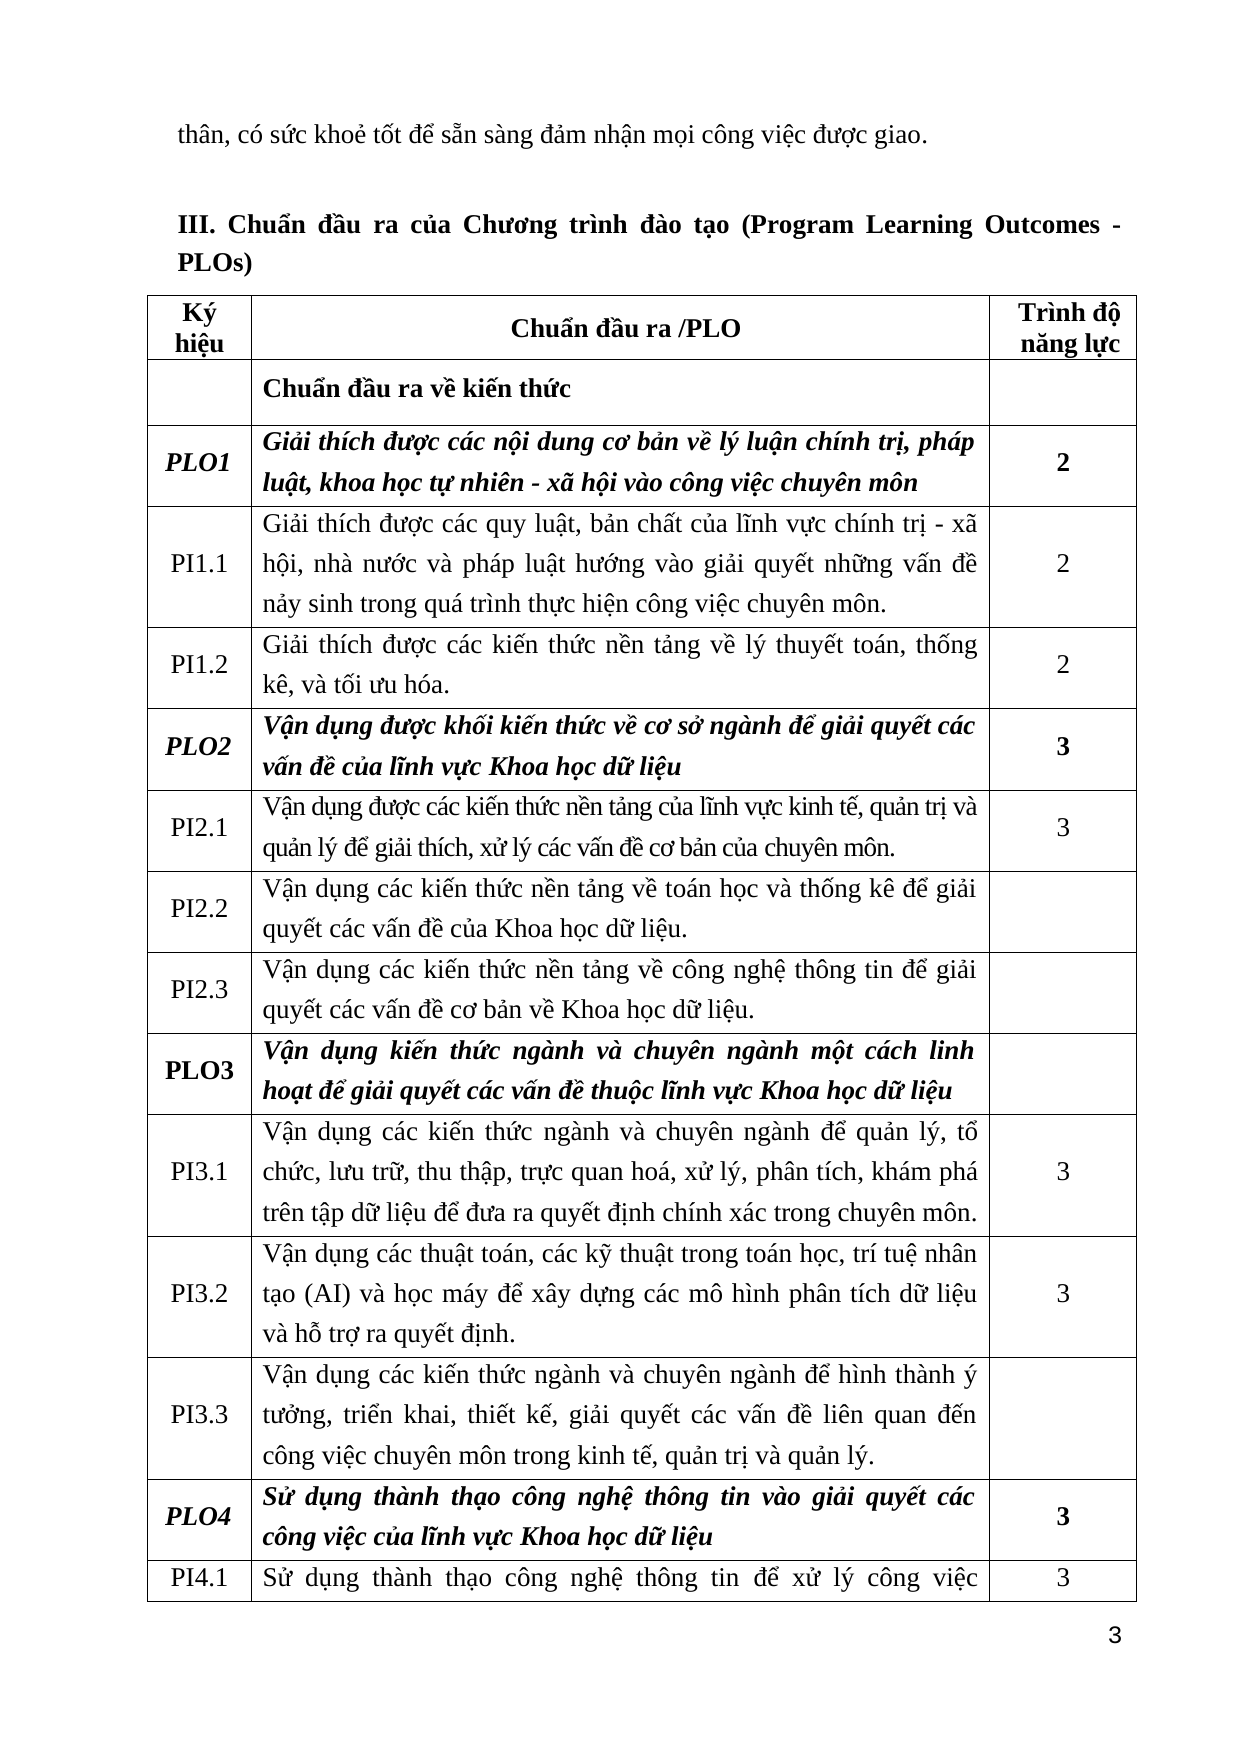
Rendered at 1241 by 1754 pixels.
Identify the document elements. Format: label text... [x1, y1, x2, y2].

table_cell PI4.1 [148, 1561, 251, 1601]
table_cell 2 [990, 628, 1136, 708]
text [177, 118, 1122, 149]
table_cell Vận dụng các kiến thức nền tảng về công nghệ thông tin để giải quyết các vấn đề cơ bản về Khoa học dữ liệu. [252, 953, 989, 1033]
table_cell PI2.3 [148, 953, 251, 1033]
table_cell PI1.2 [148, 628, 251, 708]
text III. Chuẩn đầu ra của Chương trình đào tạo (Program Learning Outcomes - PLOs) [177, 208, 1122, 277]
table_cell PLO3 [148, 1034, 251, 1114]
table_cell [990, 872, 1136, 952]
table_cell PI1.1 [148, 507, 251, 627]
table_cell Vận dụng các kiến thức ngành và chuyên ngành để hình thành ý tưởng, triển khai, thiết kế, giải quyết các vấn đề liên quan đến công việc chuyên môn trong kinh tế, quản trị và quản lý. [252, 1358, 989, 1479]
table_cell 2 [990, 426, 1136, 506]
table_cell [990, 953, 1136, 1033]
table_cell [148, 360, 251, 424]
table_cell Vận dụng được các kiến thức nền tảng của lĩnh vực kinh tế, quản trị và quản lý để giải thích, xử lý các vấn đề cơ bản của chuyên môn. [252, 791, 989, 871]
table_cell 3 [990, 709, 1136, 789]
table_header Chuẩn đầu ra /PLO [252, 296, 989, 359]
table_cell Chuẩn đầu ra về kiến thức [252, 360, 989, 424]
table_cell Giải thích được các nội dung cơ bản về lý luận chính trị, pháp luật, khoa học tự nhiên - xã hội vào công việc chuyên môn [252, 426, 989, 506]
table_cell 2 [990, 507, 1136, 627]
table_cell PI2.1 [148, 791, 251, 871]
table_cell Vận dụng các thuật toán, các kỹ thuật trong toán học, trí tuệ nhân tạo (AI) và học máy để xây dựng các mô hình phân tích dữ liệu và hỗ trợ ra quyết định. [252, 1237, 989, 1357]
table_cell 3 [990, 1237, 1136, 1357]
table_cell PLO2 [148, 709, 251, 789]
table_cell 3 [990, 1480, 1136, 1560]
table_cell PI3.1 [148, 1115, 251, 1236]
table_cell 3 [990, 791, 1136, 871]
table_cell Vận dụng kiến thức ngành và chuyên ngành một cách linh hoạt để giải quyết các vấn đề thuộc lĩnh vực Khoa học dữ liệu [252, 1034, 989, 1114]
table_header Trình độ năng lực [990, 296, 1136, 359]
table_cell Vận dụng được khối kiến thức về cơ sở ngành để giải quyết các vấn đề của lĩnh vực Khoa học dữ liệu [252, 709, 989, 789]
table_cell 3 [990, 1115, 1136, 1236]
table_cell Vận dụng các kiến thức ngành và chuyên ngành để quản lý, tổ chức, lưu trữ, thu thập, trực quan hoá, xử lý, phân tích, khám phá trên tập dữ liệu để đưa ra quyết định chính xác trong chuyên môn. [252, 1115, 989, 1236]
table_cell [252, 1561, 989, 1601]
table_cell PLO4 [148, 1480, 251, 1560]
table_cell PI2.2 [148, 872, 251, 952]
table_cell Vận dụng các kiến thức nền tảng về toán học và thống kê để giải quyết các vấn đề của Khoa học dữ liệu. [252, 872, 989, 952]
table_cell Giải thích được các quy luật, bản chất của lĩnh vực chính trị - xã hội, nhà nước và pháp luật hướng vào giải quyết những vấn đề nảy sinh trong quá trình thực hiện công việc chuyên môn. [252, 507, 989, 627]
table_cell Giải thích được các kiến thức nền tảng về lý thuyết toán, thống kê, và tối ưu hóa. [252, 628, 989, 708]
table_cell [990, 1034, 1136, 1114]
table_cell PI3.3 [148, 1358, 251, 1479]
table_cell [990, 360, 1136, 424]
table_header Ký hiệu [148, 296, 251, 359]
table_cell Sử dụng thành thạo công nghệ thông tin vào giải quyết các công việc của lĩnh vực Khoa học dữ liệu [252, 1480, 989, 1560]
table_cell PI3.2 [148, 1237, 251, 1357]
table_cell 3 [990, 1561, 1136, 1601]
table_cell PLO1 [148, 426, 251, 506]
table_cell [990, 1358, 1136, 1479]
